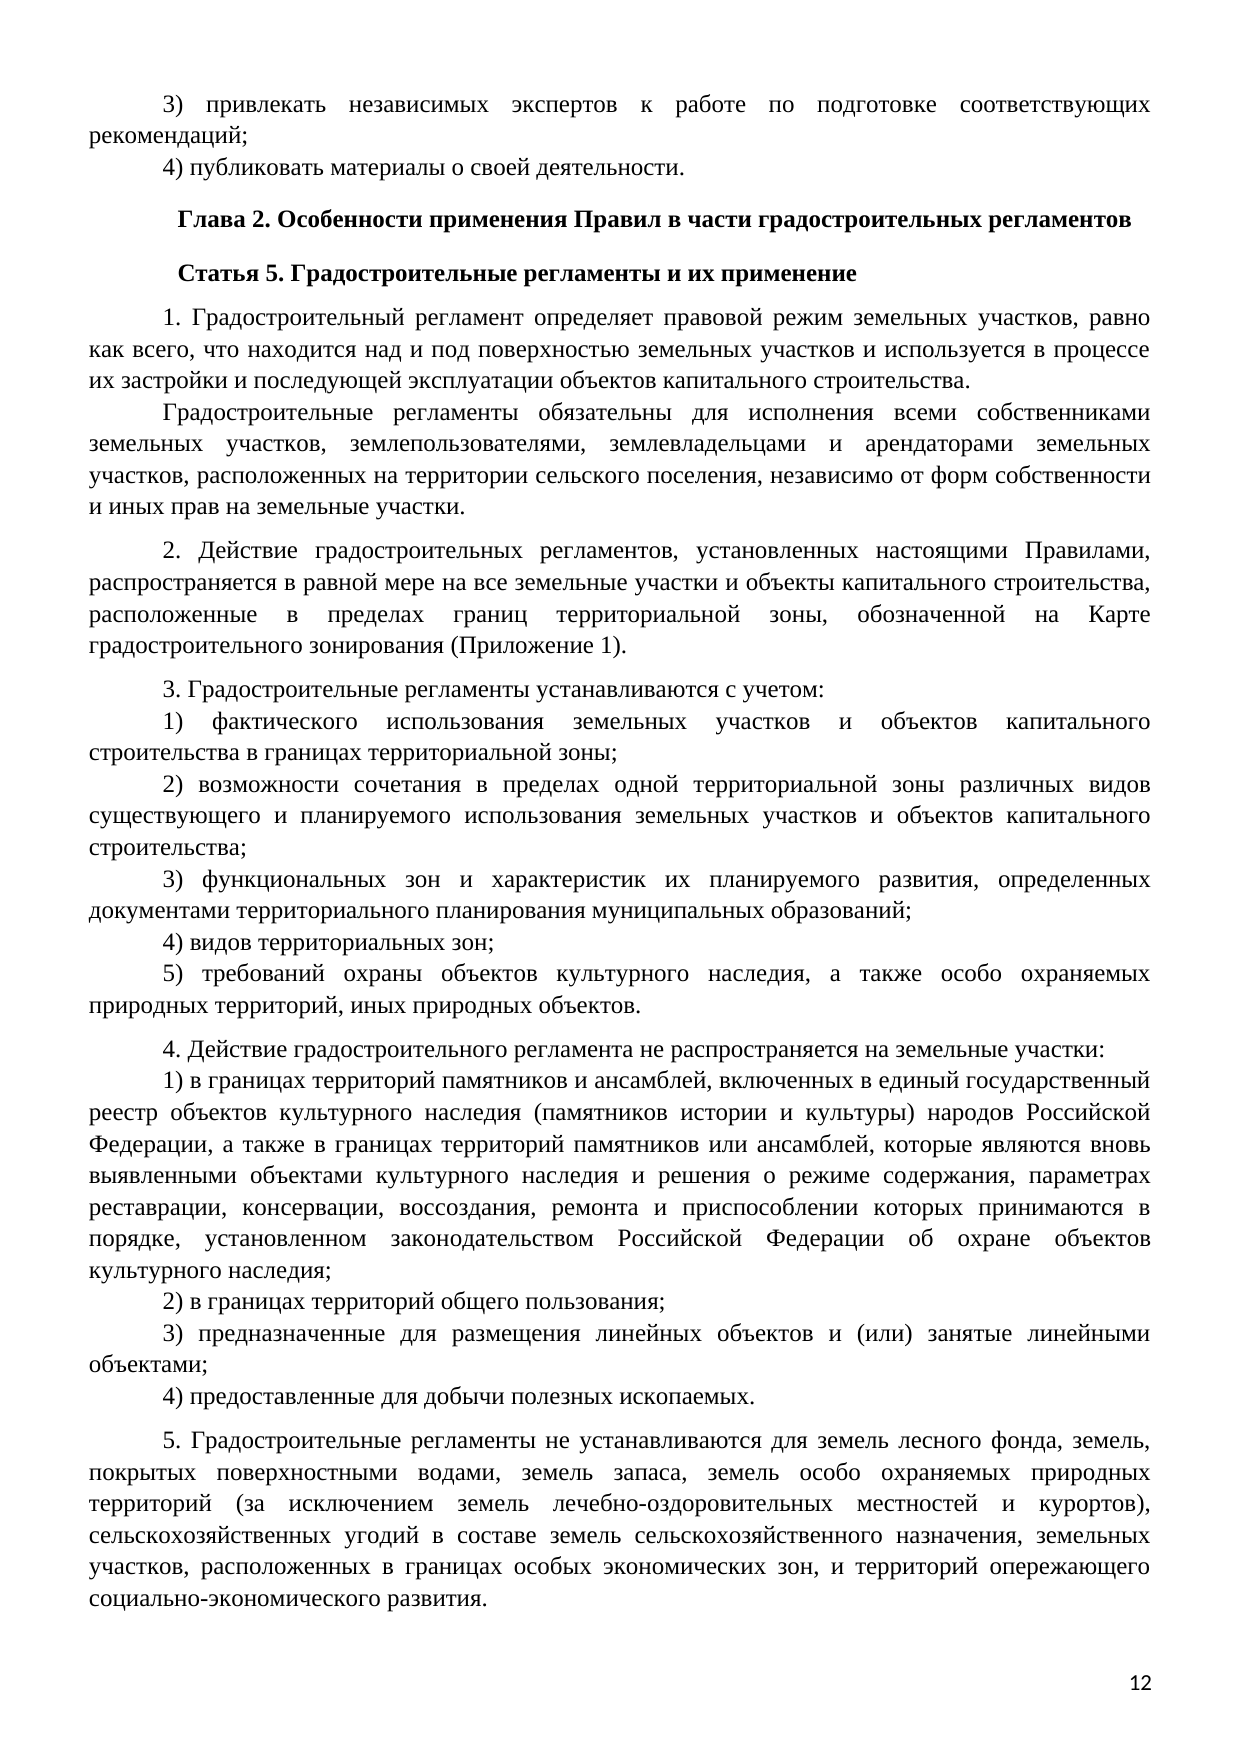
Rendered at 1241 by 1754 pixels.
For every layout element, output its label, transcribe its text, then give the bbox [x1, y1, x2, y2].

text 2) возможности сочетания в пределах одной территориальной зоны различных видов существующего и планируемого использования земельных участков и объектов капитального строительства; [89, 769, 1152, 861]
text Градостроительные регламенты обязательны для исполнения всеми собственниками земельных участков, землепользователями, землевладельцами и арендаторами земельных участков, расположенных на территории сельского поселения, независимо от форм собственности и иных прав на земельные участки. [89, 397, 1152, 520]
text 1. Градостроительный регламент определяет правовой режим земельных участков, равно как всего, что находится над и под поверхностью земельных участков и используется в процессе их застройки и последующей эксплуатации объектов капитального строительства. [89, 302, 1152, 394]
text 2) в границах территорий общего пользования; [89, 1286, 1152, 1315]
text 3) привлекать независимых экспертов к работе по подготовке соответствующих рекомендаций; [89, 89, 1152, 149]
text 4. Действие градостроительного регламента не распространяется на земельные участки: [89, 1034, 1152, 1063]
subtitle Статья 5. Градостроительные регламенты и их применение [89, 258, 1152, 287]
subtitle Глава 2. Особенности применения Правил в части градостроительных регламентов [89, 204, 1152, 233]
text 2. Действие градостроительных регламентов, установленных настоящими Правилами, распространяется в равной мере на все земельные участки и объекты капитального строительства, расположенные в пределах границ территориальной зоны, обозначенной на Карте градостроительного зонирования (Приложение 1). [89, 536, 1152, 659]
text 1) фактического использования земельных участков и объектов капитального строительства в границах территориальной зоны; [89, 706, 1152, 766]
text 4) предоставленные для добычи полезных ископаемых. [89, 1381, 1152, 1410]
text 4) публиковать материалы о своей деятельности. [89, 152, 1152, 181]
text 1) в границах территорий памятников и ансамблей, включенных в единый государственный реестр объектов культурного наследия (памятников истории и культуры) народов Российской Федерации, а также в границах территорий памятников или ансамблей, которые являются вновь выявленными объектами культурного наследия и решения о режиме содержания, параметрах реставрации, консервации, воссоздания, ремонта и приспособлении которых принимаются в порядке, установленном законодательством Российской Федерации об охране объектов культурного наследия; [89, 1066, 1152, 1284]
text 5) требований охраны объектов культурного наследия, а также особо охраняемых природных территорий, иных природных объектов. [89, 958, 1152, 1019]
text 5. Градостроительные регламенты не устанавливаются для земель лесного фонда, земель, покрытых поверхностными водами, земель запаса, земель особо охраняемых природных территорий (за исключением земель лечебно-оздоровительных местностей и курортов), сельскохозяйственных угодий в составе земель сельскохозяйственного назначения, земельных участков, расположенных в границах особых экономических зон, и территорий опережающего социально-экономического развития. [89, 1425, 1152, 1612]
text 3) функциональных зон и характеристик их планируемого развития, определенных документами территориального планирования муниципальных образований; [89, 864, 1152, 924]
text 3. Градостроительные регламенты устанавливаются с учетом: [89, 674, 1152, 703]
text 4) видов территориальных зон; [89, 927, 1152, 956]
text 3) предназначенные для размещения линейных объектов и (или) занятые линейными объектами; [89, 1318, 1152, 1378]
